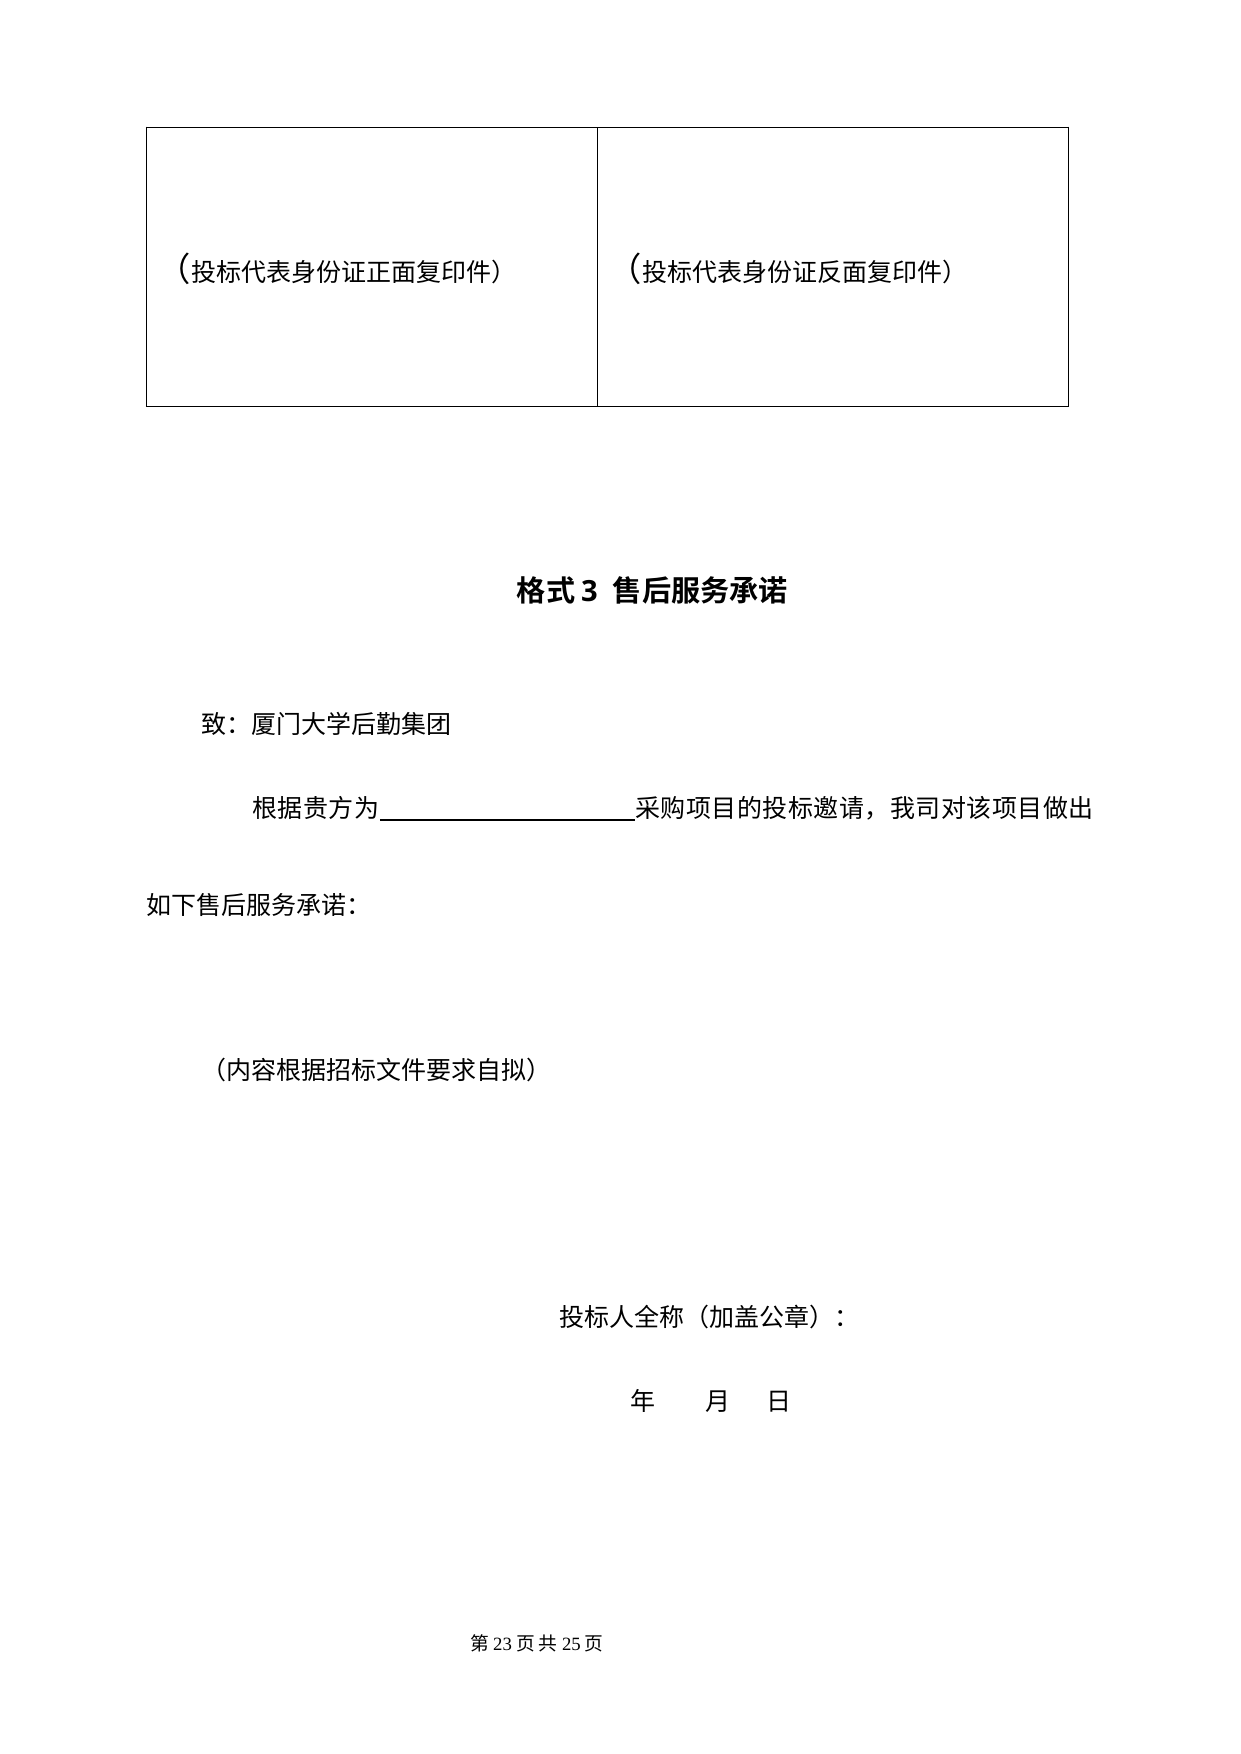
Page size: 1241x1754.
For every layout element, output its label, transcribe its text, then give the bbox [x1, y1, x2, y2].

text 致：厦门大学后勤集团 [146, 691, 1094, 756]
text 投标人全称（加盖公章）： [146, 1283, 1094, 1348]
text 格式3 售后服务承诺 [146, 556, 1094, 621]
text 根据贵方为 采购项目的投标邀请，我司对该项目做出如下售后服务承诺： [146, 774, 1094, 936]
table_header （投标代表身份证正面复印件） [147, 128, 597, 406]
table_header （投标代表身份证反面复印件） [598, 128, 1068, 406]
text 年 月 日 [146, 1367, 1094, 1432]
text （内容根据招标文件要求自拟） [146, 1036, 1094, 1101]
